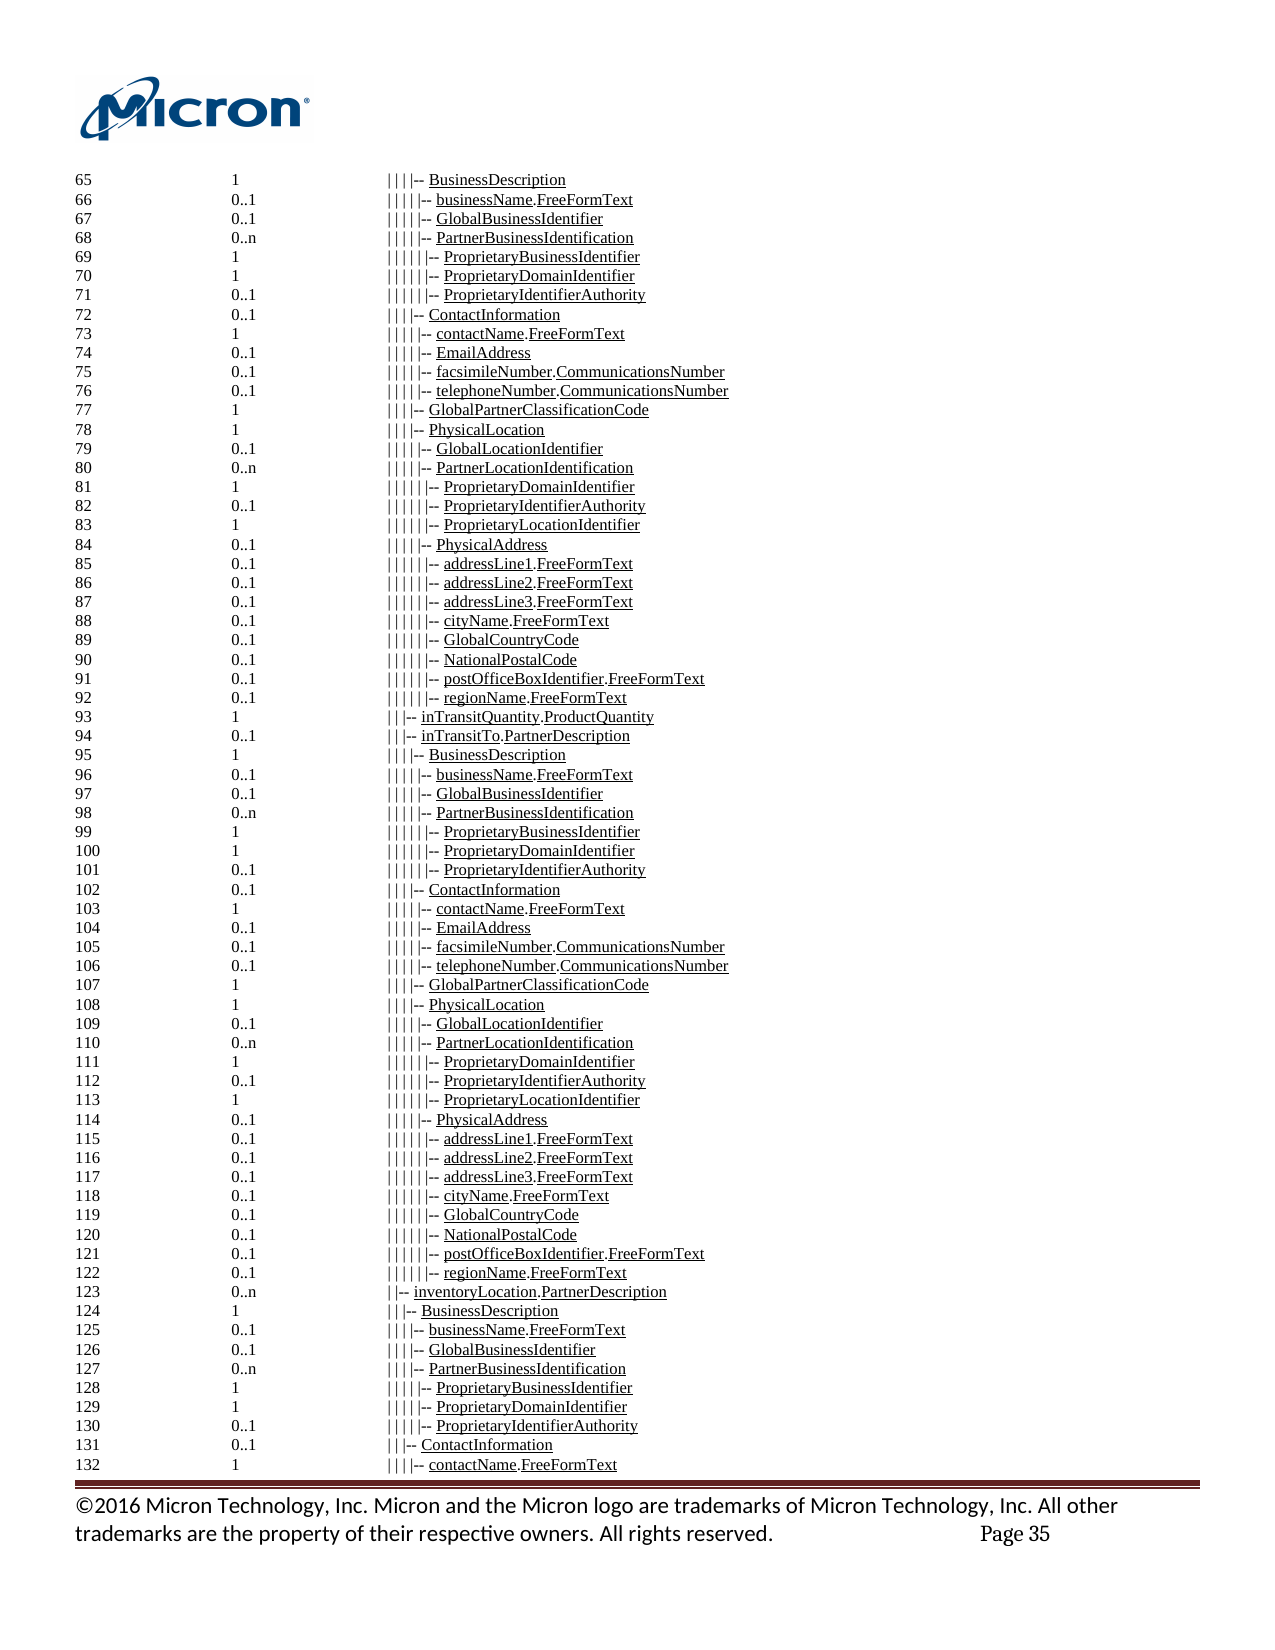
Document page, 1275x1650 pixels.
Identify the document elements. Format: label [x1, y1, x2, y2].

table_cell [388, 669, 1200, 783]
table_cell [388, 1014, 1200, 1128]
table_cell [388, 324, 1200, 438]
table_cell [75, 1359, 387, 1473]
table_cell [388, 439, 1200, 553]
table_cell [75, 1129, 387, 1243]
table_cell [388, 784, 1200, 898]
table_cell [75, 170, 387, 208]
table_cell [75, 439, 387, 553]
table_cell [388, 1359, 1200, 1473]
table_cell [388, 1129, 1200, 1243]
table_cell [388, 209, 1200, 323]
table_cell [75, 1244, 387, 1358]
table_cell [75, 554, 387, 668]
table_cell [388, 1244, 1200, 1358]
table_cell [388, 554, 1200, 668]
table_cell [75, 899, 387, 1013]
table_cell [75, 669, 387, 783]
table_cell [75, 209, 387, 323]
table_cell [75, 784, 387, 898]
picture [75, 75, 314, 143]
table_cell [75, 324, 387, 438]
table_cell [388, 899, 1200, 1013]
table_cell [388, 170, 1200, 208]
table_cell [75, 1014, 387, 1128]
